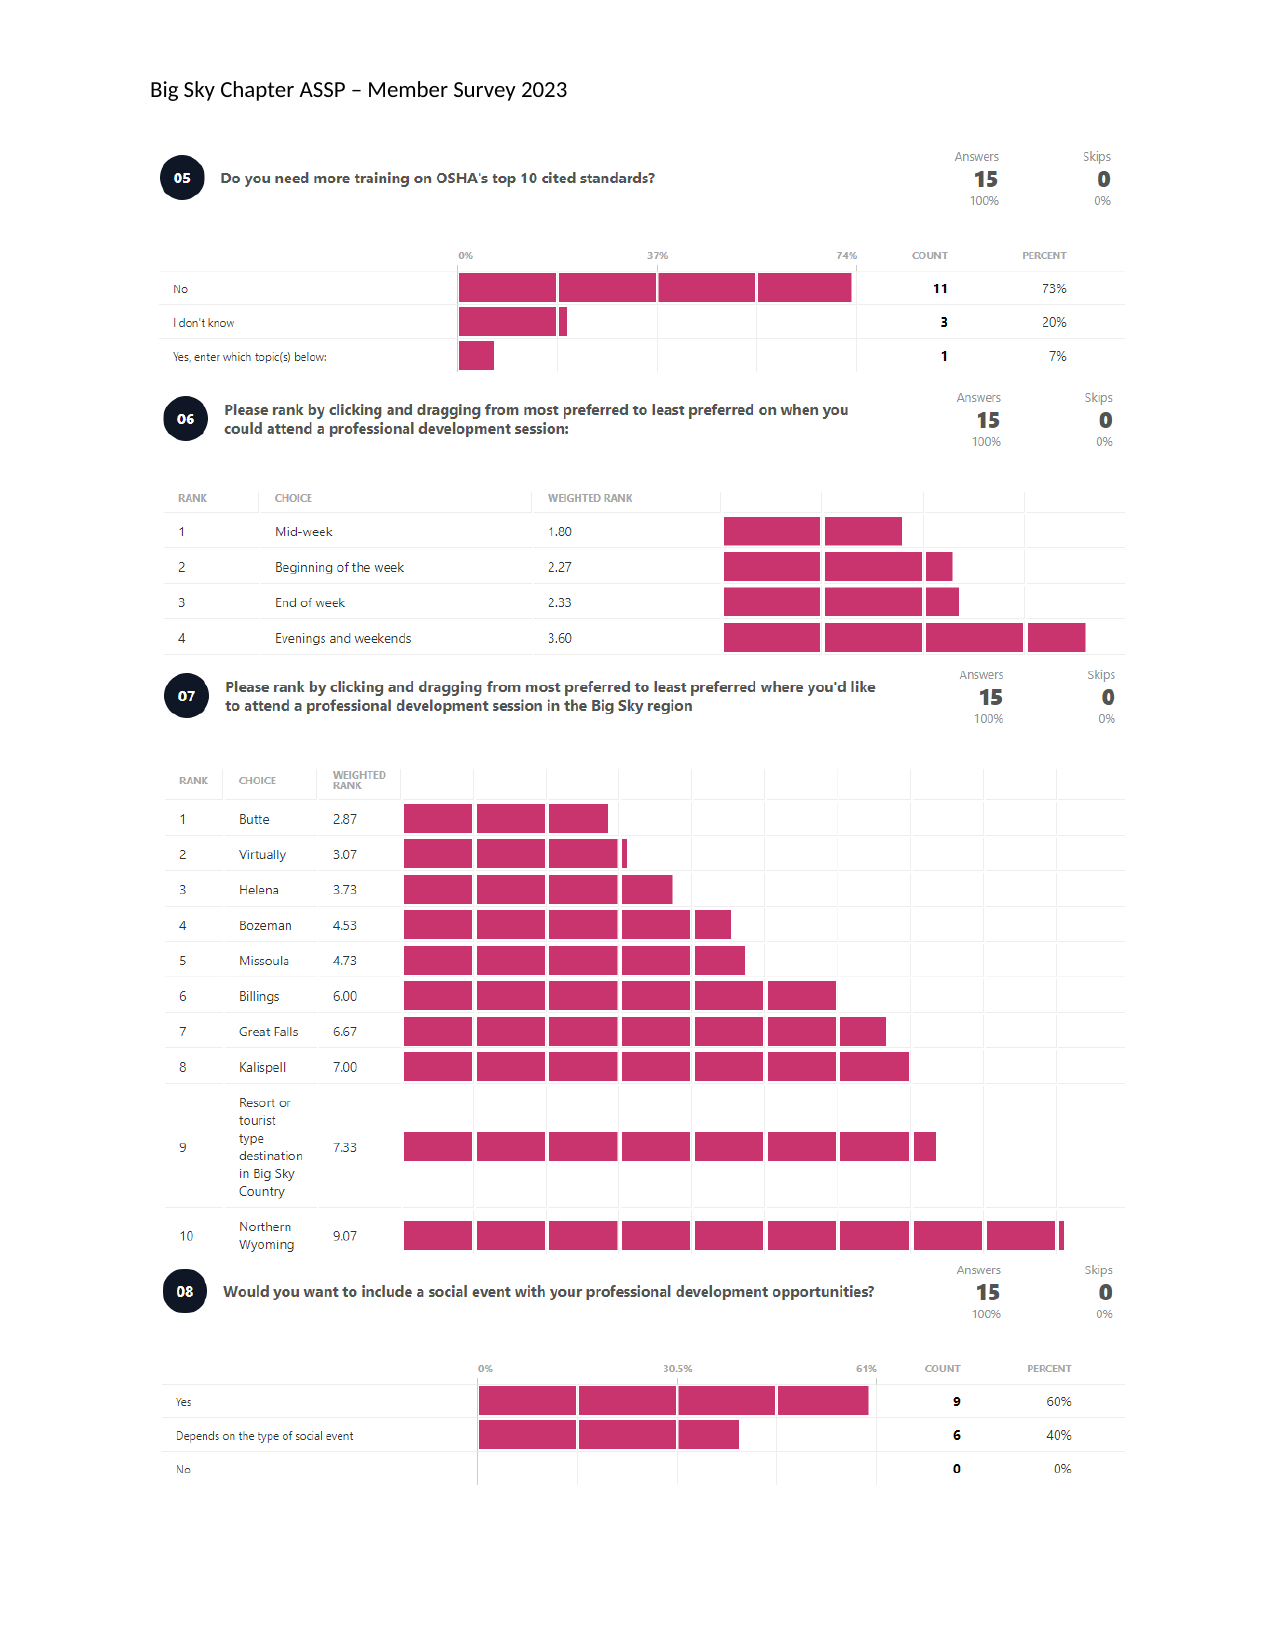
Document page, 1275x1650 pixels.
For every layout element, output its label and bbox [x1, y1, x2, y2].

picture [150, 658, 1125, 1254]
picture [150, 150, 1125, 378]
picture [150, 1255, 1125, 1487]
picture [150, 379, 1125, 657]
